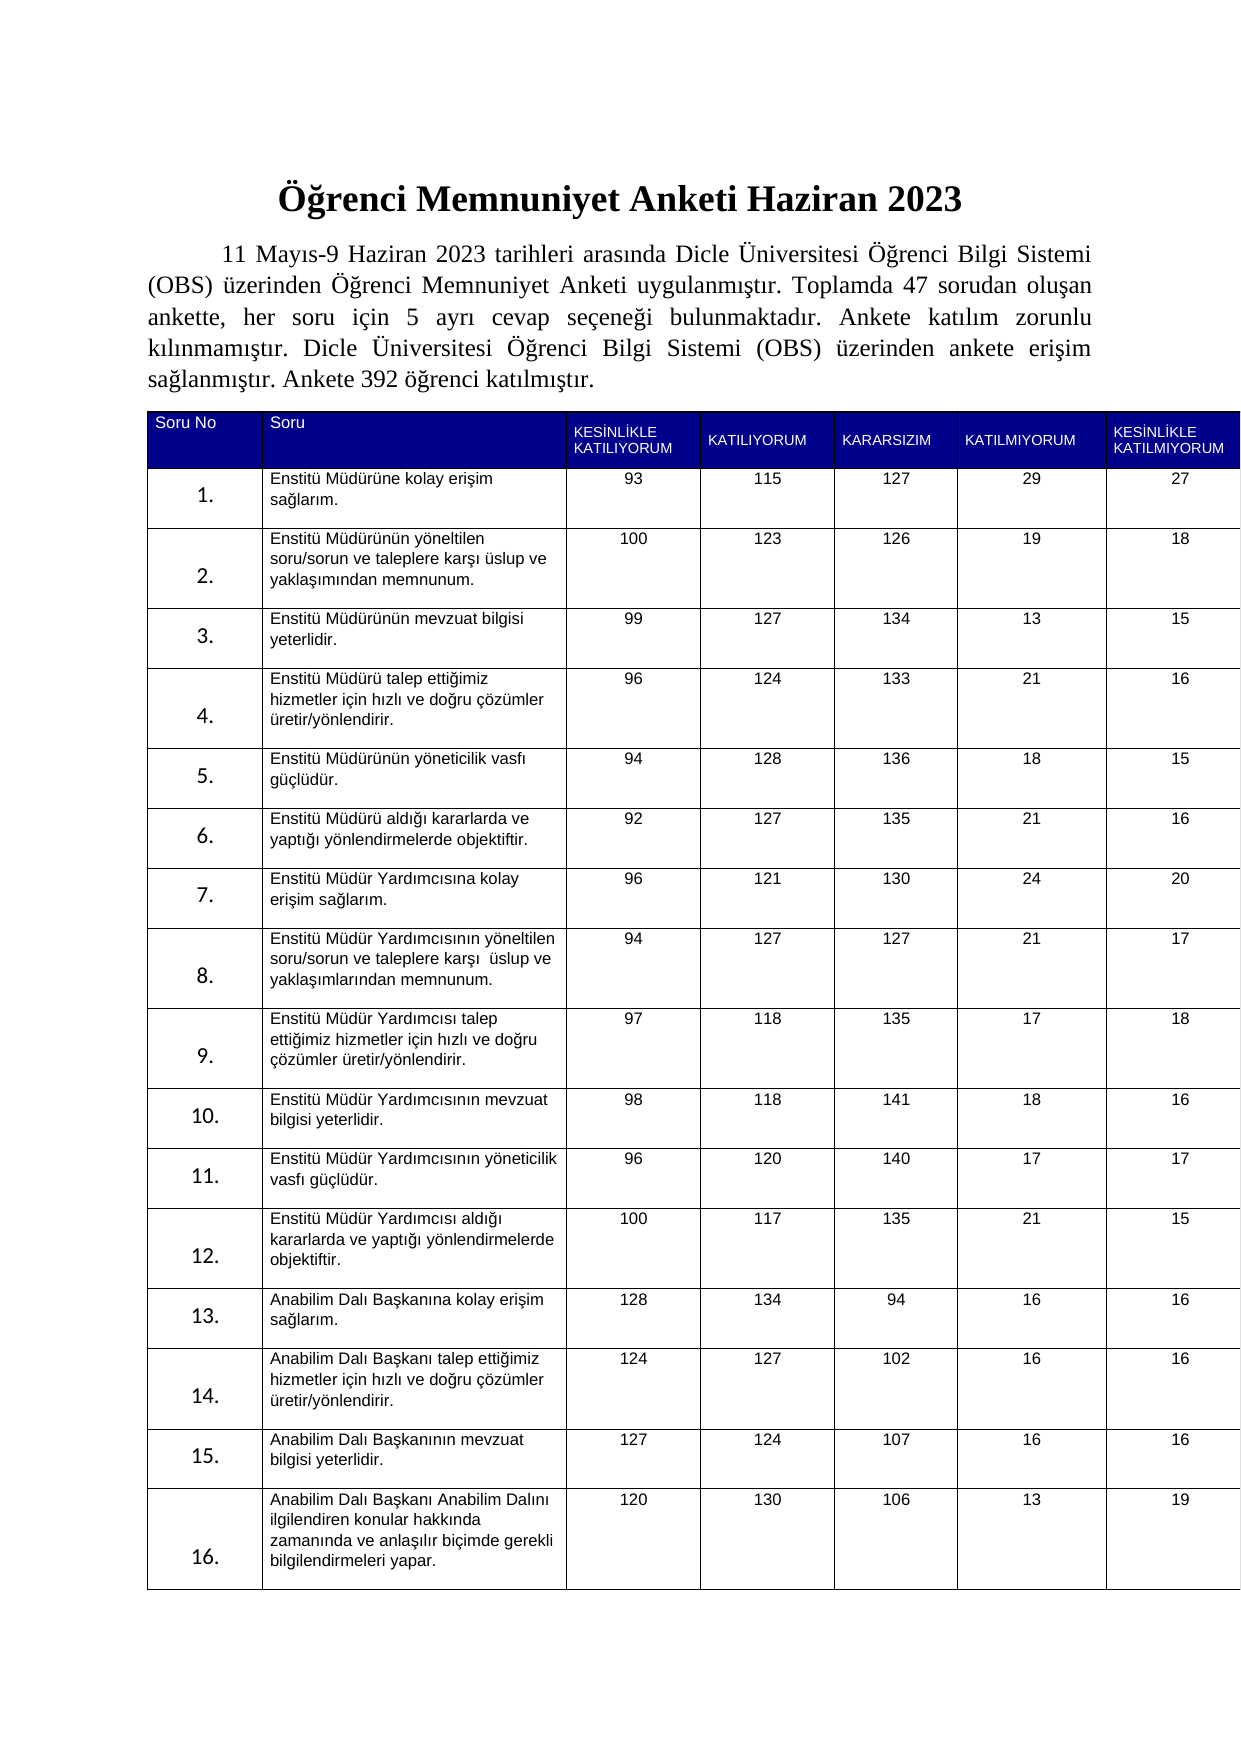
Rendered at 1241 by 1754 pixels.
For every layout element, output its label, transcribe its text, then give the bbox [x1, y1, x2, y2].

table_cell 15. [148, 1430, 262, 1488]
table_cell 19 [958, 529, 1106, 608]
table_cell 21 [958, 1209, 1106, 1288]
table_cell 7. [148, 869, 262, 927]
table_cell 16 [1107, 1289, 1240, 1348]
table_cell 4. [148, 669, 262, 748]
table_cell 130 [701, 1489, 834, 1589]
table_cell 29 [958, 469, 1106, 527]
table_cell 127 [567, 1430, 700, 1488]
table_cell 118 [701, 1089, 834, 1148]
table_cell Enstitü Müdürünün yöneticilik vasfı güçlüdür. [263, 749, 566, 808]
table_cell 3. [148, 609, 262, 668]
table_cell 11. [148, 1149, 262, 1208]
table_cell Enstitü Müdür Yardımcısına kolay erişim sağlarım. [263, 869, 566, 927]
table_cell Anabilim Dalı Başkanının mevzuat bilgisi yeterlidir. [263, 1430, 566, 1488]
table_cell 106 [835, 1489, 957, 1589]
table_cell Enstitü Müdürünün mevzuat bilgisi yeterlidir. [263, 609, 566, 668]
table_cell 16 [958, 1430, 1106, 1488]
table_cell Enstitü Müdür Yardımcısı aldığı kararlarda ve yaptığı yönlendirmelerde objektiftir. [263, 1209, 566, 1288]
table_cell 127 [835, 469, 957, 527]
table_cell 127 [701, 809, 834, 868]
table_cell 94 [567, 929, 700, 1008]
table_cell 130 [835, 869, 957, 927]
table_cell 136 [835, 749, 957, 808]
table_cell 18 [1107, 529, 1240, 608]
table_cell 124 [567, 1349, 700, 1428]
table_cell 27 [1107, 469, 1240, 527]
table_cell Enstitü Müdür Yardımcısının mevzuat bilgisi yeterlidir. [263, 1089, 566, 1148]
table_cell 13 [958, 1489, 1106, 1589]
table_cell 135 [835, 809, 957, 868]
table_cell Enstitü Müdür Yardımcısının yöneticilik vasfı güçlüdür. [263, 1149, 566, 1208]
table_cell Enstitü Müdürü talep ettiğimiz hizmetler için hızlı ve doğru çözümler üretir/yönlendirir. [263, 669, 566, 748]
table_cell Anabilim Dalı Başkanı Anabilim Dalını ilgilendiren konular hakkında zamanında ve anlaşılır biçimde gerekli bilgilendirmeleri yapar. [263, 1489, 566, 1589]
table_cell 121 [701, 869, 834, 927]
table_cell 127 [701, 929, 834, 1008]
table_cell 20 [1107, 869, 1240, 927]
table_header KATILMIYORUM [958, 413, 1106, 468]
table_cell 124 [701, 1430, 834, 1488]
table_cell 140 [835, 1149, 957, 1208]
table_cell 118 [701, 1009, 834, 1088]
table_cell 21 [958, 809, 1106, 868]
table_cell 18 [958, 1089, 1106, 1148]
table_cell 16 [958, 1349, 1106, 1428]
table_cell 17 [1107, 1149, 1240, 1208]
table_cell 135 [835, 1009, 957, 1088]
table_header KARARSIZIM [835, 413, 957, 468]
table_cell 96 [567, 1149, 700, 1208]
table_cell 6. [148, 809, 262, 868]
text Öğrenci Memnuniyet Anketi Haziran 2023 [148, 176, 1093, 219]
table_cell 127 [701, 1349, 834, 1428]
table_cell 16 [1107, 809, 1240, 868]
table_cell 100 [567, 1209, 700, 1288]
table_cell 10. [148, 1089, 262, 1148]
table_cell 94 [567, 749, 700, 808]
table_cell 123 [701, 529, 834, 608]
table_cell 135 [835, 1209, 957, 1288]
table_header Soru No [148, 413, 262, 468]
table_cell 96 [567, 869, 700, 927]
table_header KATILIYORUM [701, 413, 834, 468]
text 11 Mayıs-9 Haziran 2023 tarihleri arasında Dicle Üniversitesi Öğrenci Bilgi Sistemi (OBS) üzerinden Öğrenci Memnuniyet Anketi uygulanmıştır. Toplamda 47 sorudan oluşan ankette, her soru için 5 ayrı cevap seçeneği bulunmaktadır. Ankete katılım zorunlu kılınmamıştır. Dicle Üniversitesi Öğrenci Bilgi Sistemi (OBS) üzerinden ankete erişim sağlanmıştır. Ankete 392 öğrenci katılmıştır. [148, 239, 1093, 392]
table_cell Anabilim Dalı Başkanına kolay erişim sağlarım. [263, 1289, 566, 1348]
table_cell Enstitü Müdürü aldığı kararlarda ve yaptığı yönlendirmelerde objektiftir. [263, 809, 566, 868]
table_cell 21 [958, 669, 1106, 748]
table_cell 16 [1107, 1349, 1240, 1428]
table_cell 15 [1107, 1209, 1240, 1288]
table_cell 127 [701, 609, 834, 668]
table_cell 24 [958, 869, 1106, 927]
table_cell Enstitü Müdürüne kolay erişim sağlarım. [263, 469, 566, 527]
table_cell 13 [958, 609, 1106, 668]
table_cell 93 [567, 469, 700, 527]
table_cell 117 [701, 1209, 834, 1288]
table_cell 16 [958, 1289, 1106, 1348]
table_cell 126 [835, 529, 957, 608]
table_cell 98 [567, 1089, 700, 1148]
table_cell 115 [701, 469, 834, 527]
table_cell 141 [835, 1089, 957, 1148]
table_cell 94 [835, 1289, 957, 1348]
table_cell 1. [148, 469, 262, 527]
table_header Soru [263, 413, 566, 468]
table_header KESİNLİKLE KATILIYORUM [567, 413, 700, 468]
table_cell 96 [567, 669, 700, 748]
table_cell 5. [148, 749, 262, 808]
table_cell 15 [1107, 609, 1240, 668]
table_cell 128 [701, 749, 834, 808]
table_cell 15 [1107, 749, 1240, 808]
table_cell Enstitü Müdür Yardımcısı talep ettiğimiz hizmetler için hızlı ve doğru çözümler üretir/yönlendirir. [263, 1009, 566, 1088]
table_cell 97 [567, 1009, 700, 1088]
table_cell 134 [701, 1289, 834, 1348]
table_cell 16. [148, 1489, 262, 1589]
table_cell 16 [1107, 1089, 1240, 1148]
table_header KESİNLİKLE KATILMIYORUM [1107, 413, 1240, 468]
table_cell 99 [567, 609, 700, 668]
table_cell 16 [1107, 1430, 1240, 1488]
table_cell 120 [701, 1149, 834, 1208]
table_cell 17 [958, 1009, 1106, 1088]
table_cell 18 [958, 749, 1106, 808]
table_cell 107 [835, 1430, 957, 1488]
table_cell 134 [835, 609, 957, 668]
table_cell 16 [1107, 669, 1240, 748]
table_cell Enstitü Müdür Yardımcısının yöneltilen soru/sorun ve taleplere karşı üslup ve yaklaşımlarından memnunum. [263, 929, 566, 1008]
table_cell 102 [835, 1349, 957, 1428]
table_cell 9. [148, 1009, 262, 1088]
table_cell 92 [567, 809, 700, 868]
table_cell 100 [567, 529, 700, 608]
table_cell 2. [148, 529, 262, 608]
table_cell 128 [567, 1289, 700, 1348]
table_cell 21 [958, 929, 1106, 1008]
table_cell Enstitü Müdürünün yöneltilen soru/sorun ve taleplere karşı üslup ve yaklaşımından memnunum. [263, 529, 566, 608]
table_cell 17 [1107, 929, 1240, 1008]
table_cell 17 [958, 1149, 1106, 1208]
table_cell 18 [1107, 1009, 1240, 1088]
table_cell 8. [148, 929, 262, 1008]
table_cell 120 [567, 1489, 700, 1589]
table_cell 127 [835, 929, 957, 1008]
table_cell 133 [835, 669, 957, 748]
table_cell 14. [148, 1349, 262, 1428]
table_cell 12. [148, 1209, 262, 1288]
table_cell 124 [701, 669, 834, 748]
table_cell Anabilim Dalı Başkanı talep ettiğimiz hizmetler için hızlı ve doğru çözümler üretir/yönlendirir. [263, 1349, 566, 1428]
table_cell 13. [148, 1289, 262, 1348]
table_cell 19 [1107, 1489, 1240, 1589]
